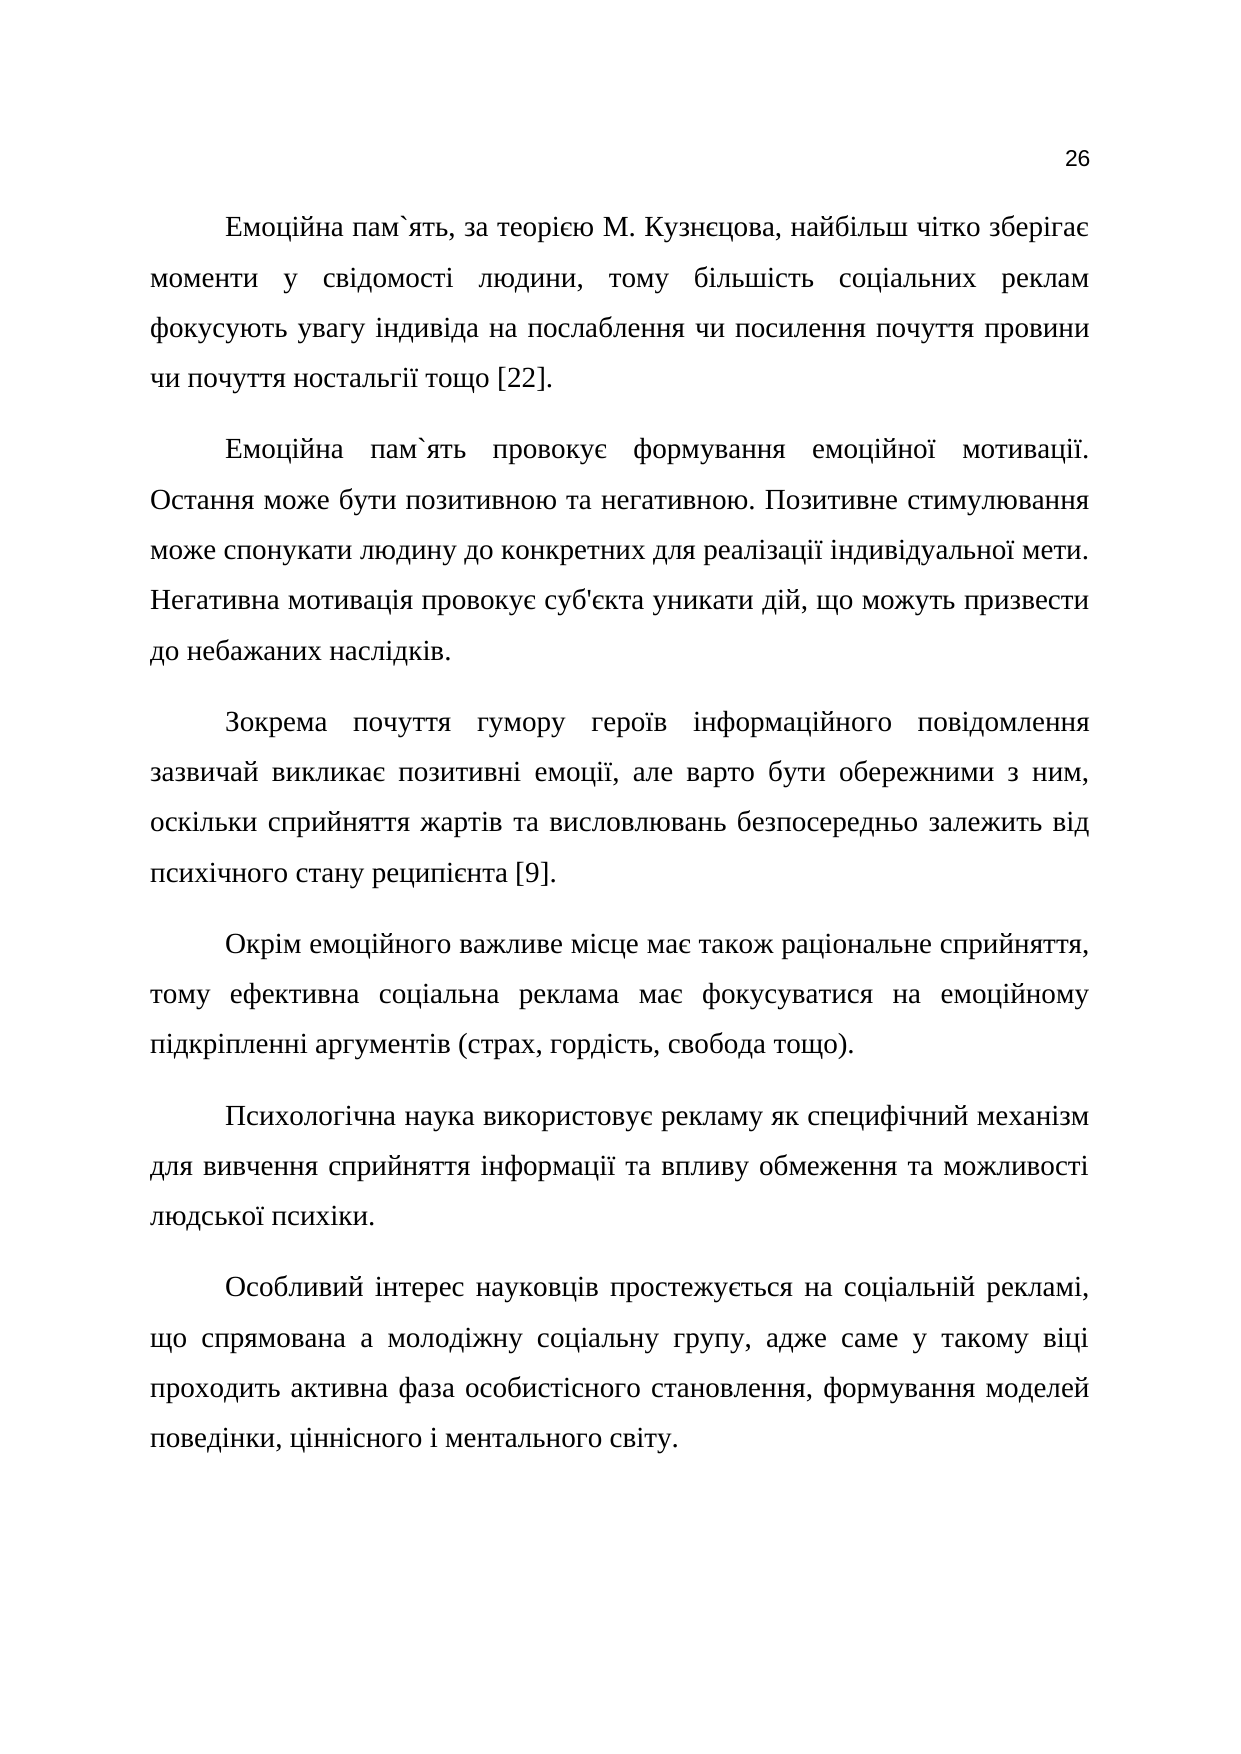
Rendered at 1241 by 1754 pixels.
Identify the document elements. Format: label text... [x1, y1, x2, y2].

text Особливий інтерес науковців простежується на соціальній рекламі, що спрямована а молодіжну соціальну групу, адже саме у такому віці проходить активна фаза особистісного становлення, формування моделей поведінки, ціннісного і ментального світу. [150, 1269, 1090, 1454]
text Емоційна пам`ять провокує формування емоційної мотивації. Остання може бути позитивною та негативною. Позитивне стимулювання може спонукати людину до конкретних для реалізації індивідуальної мети. Негативна мотивація провокує суб'єкта уникати дій, що можуть призвести до небажаних наслідків. [150, 431, 1090, 666]
text Емоційна пам`ять, за теорією М. Кузнєцова, найбільш чітко зберігає моменти у свідомості людини, тому більшість соціальних реклам фокусують увагу індивіда на послаблення чи посилення почуття провини чи почуття ностальгії тощо [22]. [150, 209, 1090, 394]
text Психологічна наука використовує рекламу як специфічний механізм для вивчення сприйняття інформації та впливу обмеження та можливості людської психіки. [150, 1098, 1090, 1232]
text Окрім емоційного важливе місце має також раціональне сприйняття, тому ефективна соціальна реклама має фокусуватися на емоційному підкріпленні аргументів (страх, гордість, свобода тощо). [150, 926, 1090, 1060]
text Зокрема почуття гумору героїв інформаційного повідомлення зазвичай викликає позитивні емоції, але варто бути обережними з ним, оскільки сприйняття жартів та висловлювань безпосередньо залежить від психічного стану реципієнта [9]. [150, 704, 1090, 888]
